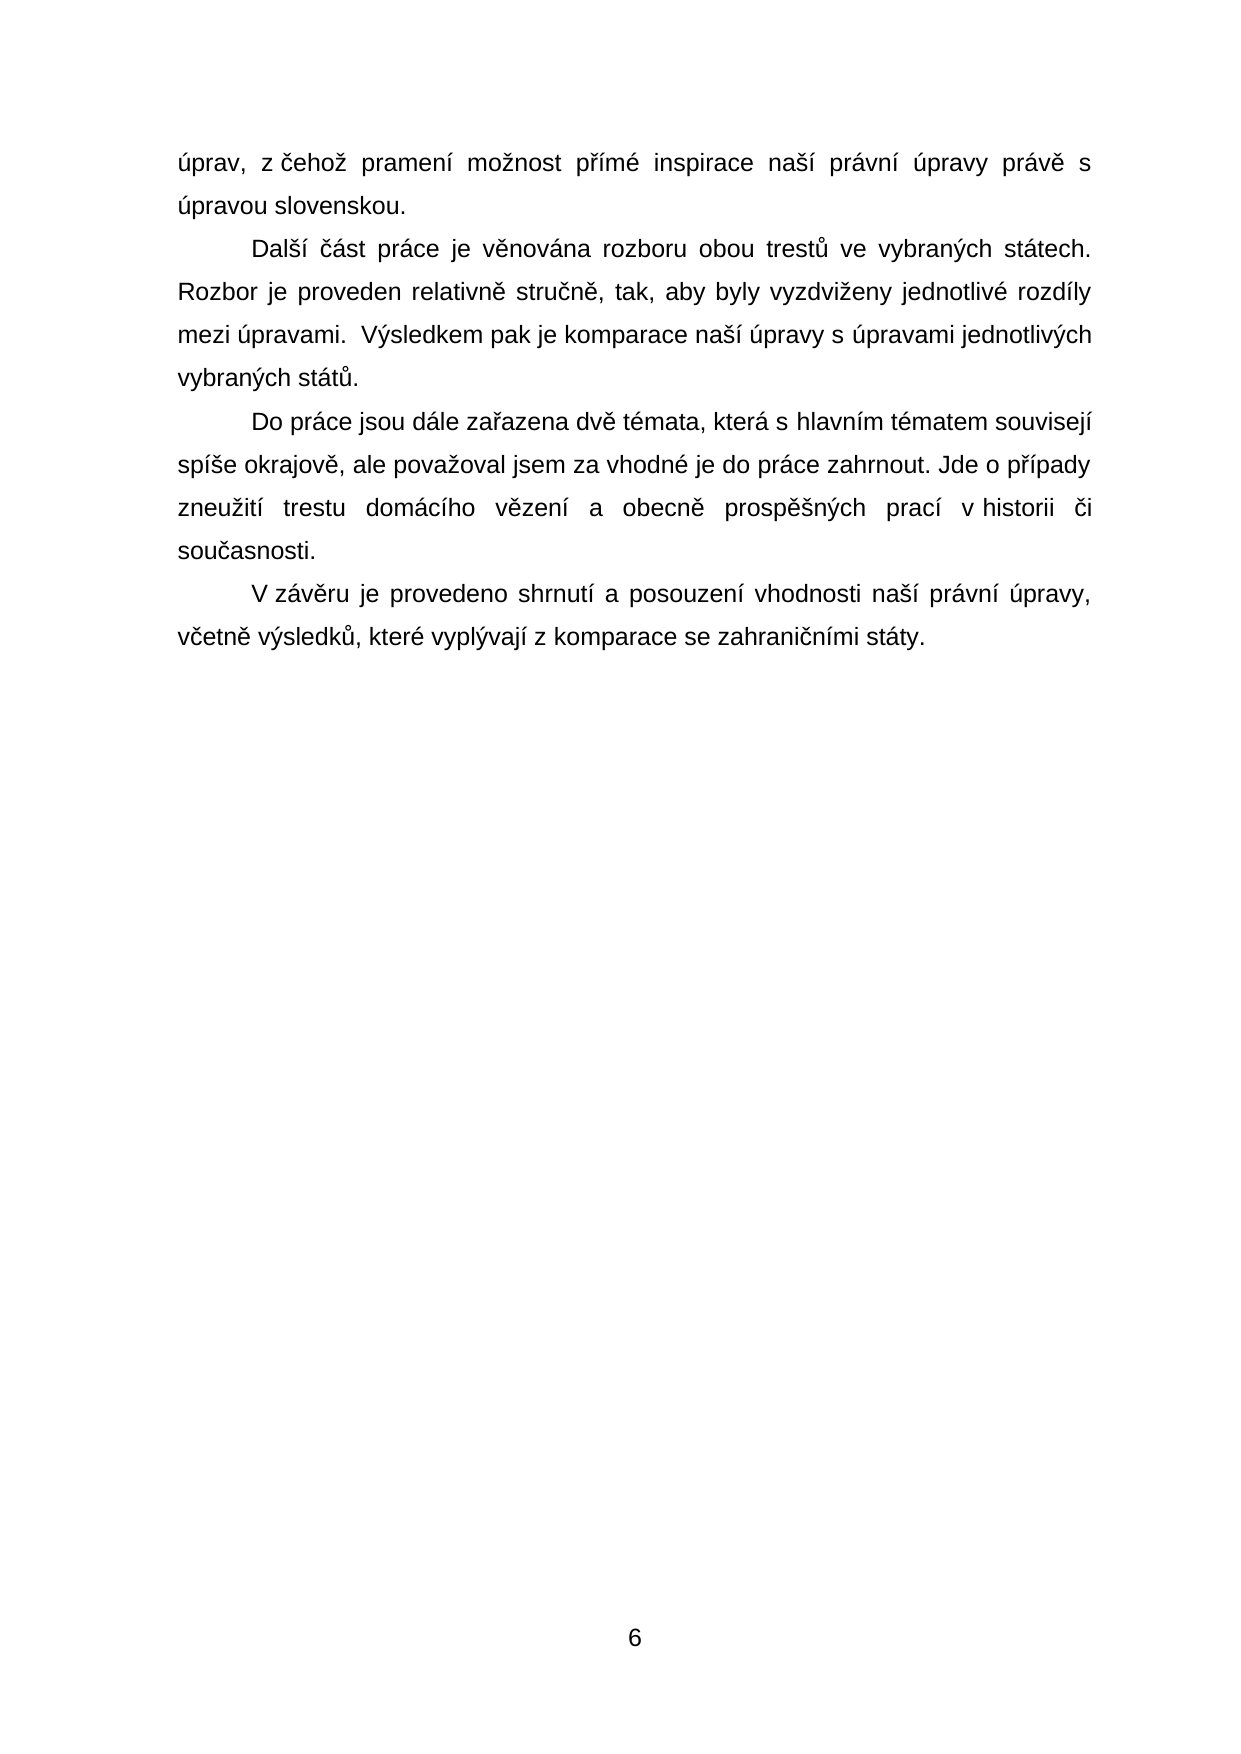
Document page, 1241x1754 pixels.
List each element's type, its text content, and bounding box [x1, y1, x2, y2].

text V závěru je provedeno shrnutí a posouzení vhodnosti naší právní úpravy, včetně výsledků, které vyplývají z komparace se zahraničními státy. [177, 579, 1092, 651]
text Další část práce je věnována rozboru obou trestů ve vybraných státech. Rozbor je proveden relativně stručně, tak, aby byly vyzdviženy jednotlivé rozdíly mezi úpravami. Výsledkem pak je komparace naší úpravy s úpravami jednotlivých vybraných států. [177, 234, 1092, 392]
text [177, 148, 1092, 219]
text Do práce jsou dále zařazena dvě témata, která s hlavním tématem souvisejí spíše okrajově, ale považoval jsem za vhodné je do práce zahrnout. Jde o případy zneužití trestu domácího vězení a obecně prospěšných prací v historii či současnosti. [177, 406, 1092, 564]
